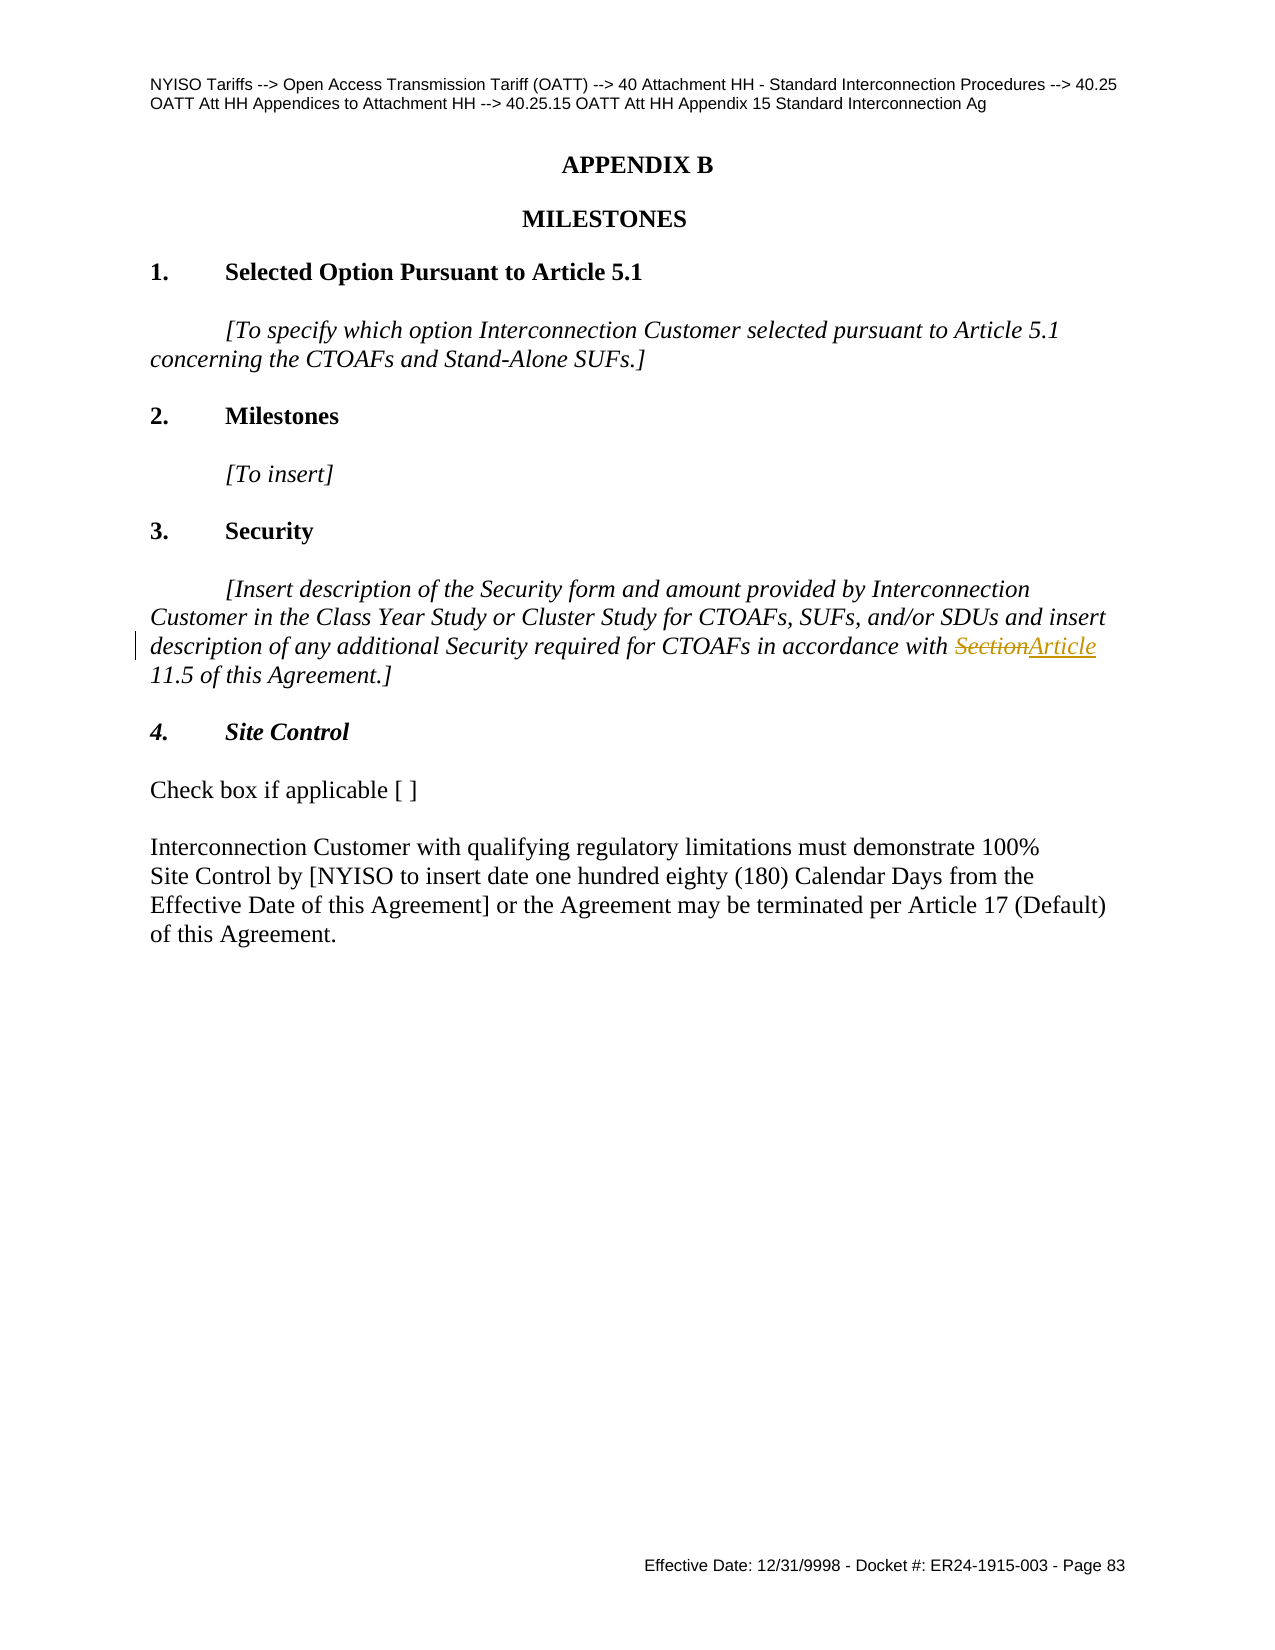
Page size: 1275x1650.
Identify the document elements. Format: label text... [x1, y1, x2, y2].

text 1. Selected Option Pursuant to Article 5.1 [150, 257, 1125, 286]
text 3. Security [150, 516, 1125, 545]
text 4. Site Control [150, 717, 1125, 746]
text [To insert] [150, 459, 1125, 487]
text Site Control by [NYISO to insert date one hundred eighty (180) Calendar Days from the Effective Date of this Agreement] or the Agreement may be terminated per Article 17 (Default) of this Agreement. [150, 861, 1125, 947]
text 2. Milestones [150, 401, 1125, 430]
text [To specify which option Interconnection Customer selected pursuant to Article 5.1 concerning the CTOAFs and Stand-Alone SUFs.] [150, 315, 1125, 372]
text MILESTONES [150, 204, 1059, 232]
text [Insert description of the Security form and amount provided by Interconnection Customer in the Class Year Study or Cluster Study for CTOAFs, SUFs, and/or SDUs and insert description of any additional Security required for CTOAFs in accordance with 11.5 of this Agreement.] [150, 574, 1125, 689]
text Check box if applicable [ ] [150, 775, 1125, 804]
text Interconnection Customer with qualifying regulatory limitations must demonstrate 100% [150, 832, 1125, 861]
subtitle APPENDIX B [150, 150, 1125, 179]
